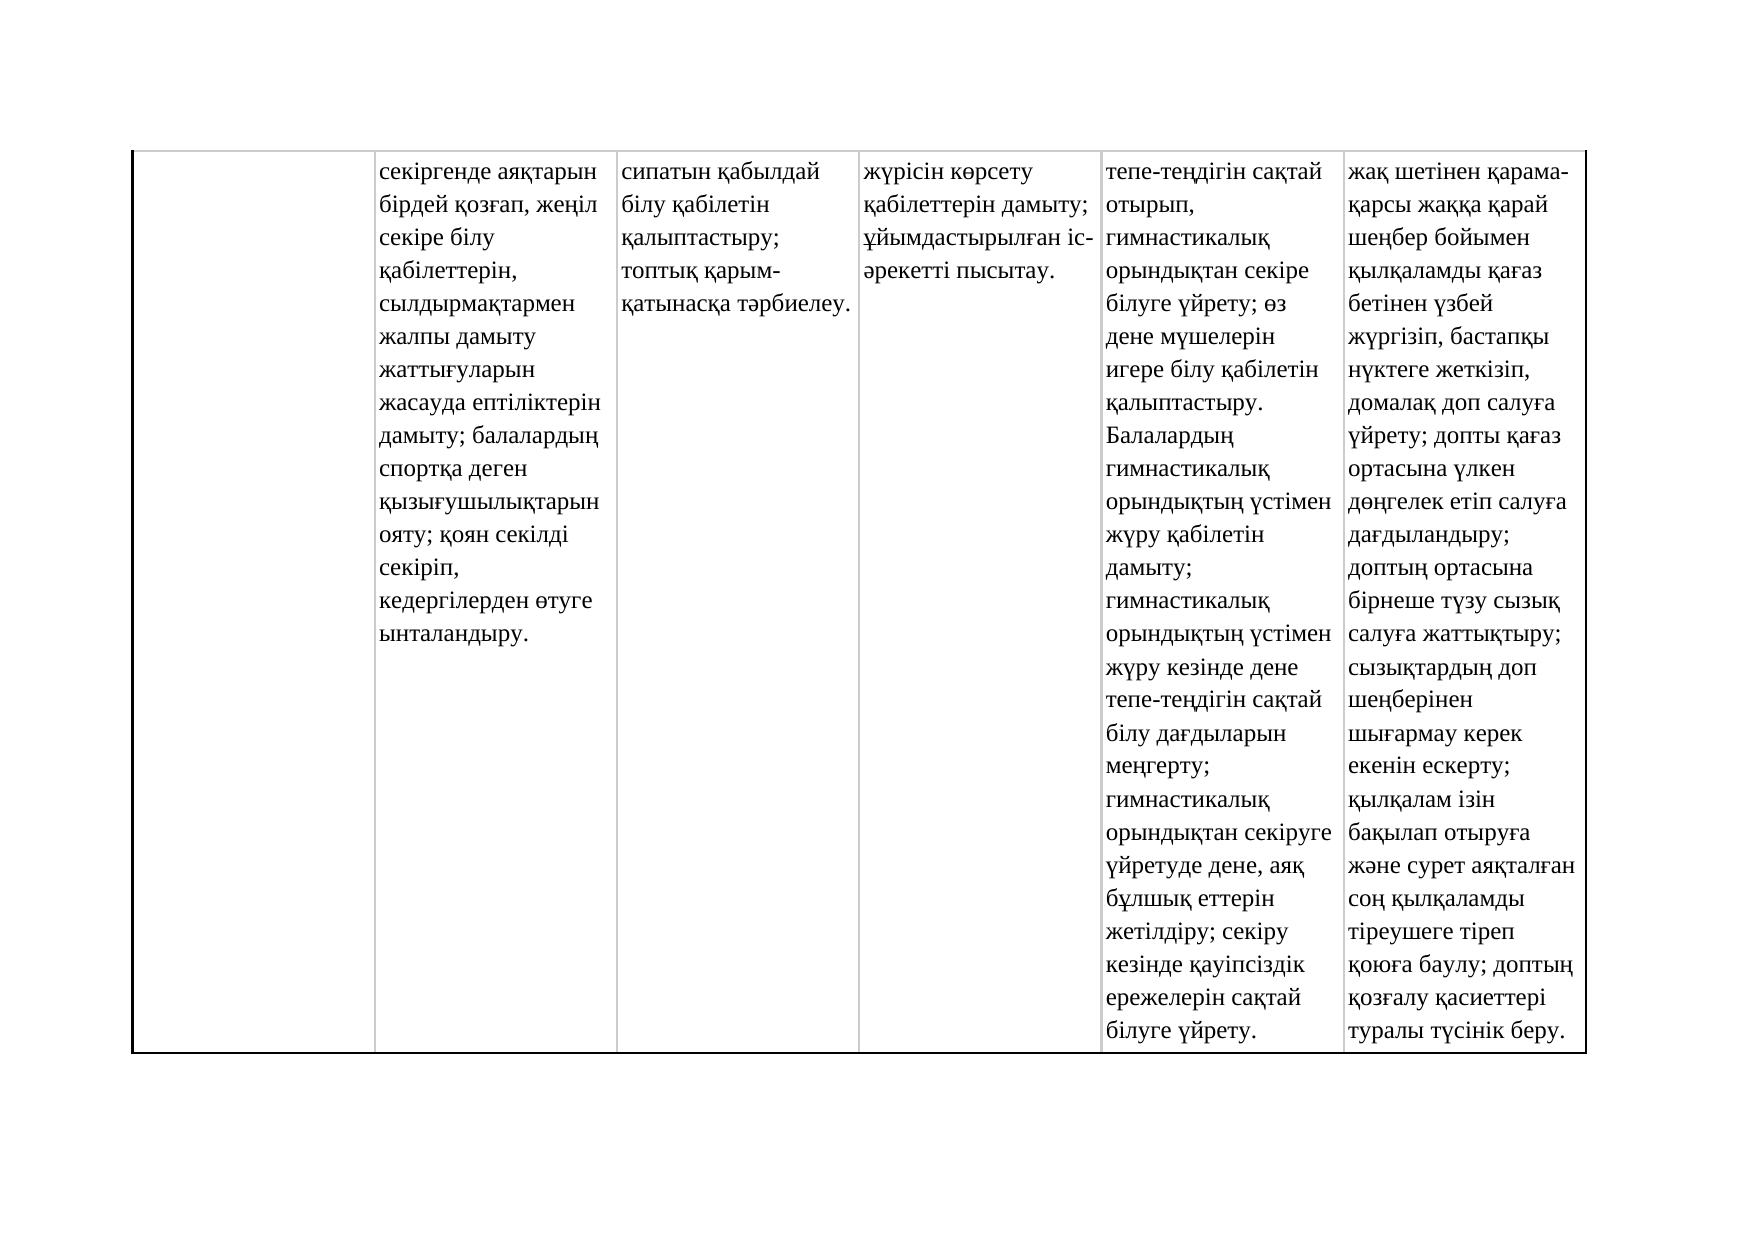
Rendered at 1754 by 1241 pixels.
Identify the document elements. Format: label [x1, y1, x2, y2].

table_cell [1345, 152, 1585, 1052]
table_cell [618, 152, 858, 1052]
table_cell [860, 152, 1100, 1052]
table_cell [376, 152, 616, 1052]
table_cell [134, 152, 374, 1052]
table_cell [1103, 152, 1343, 1052]
